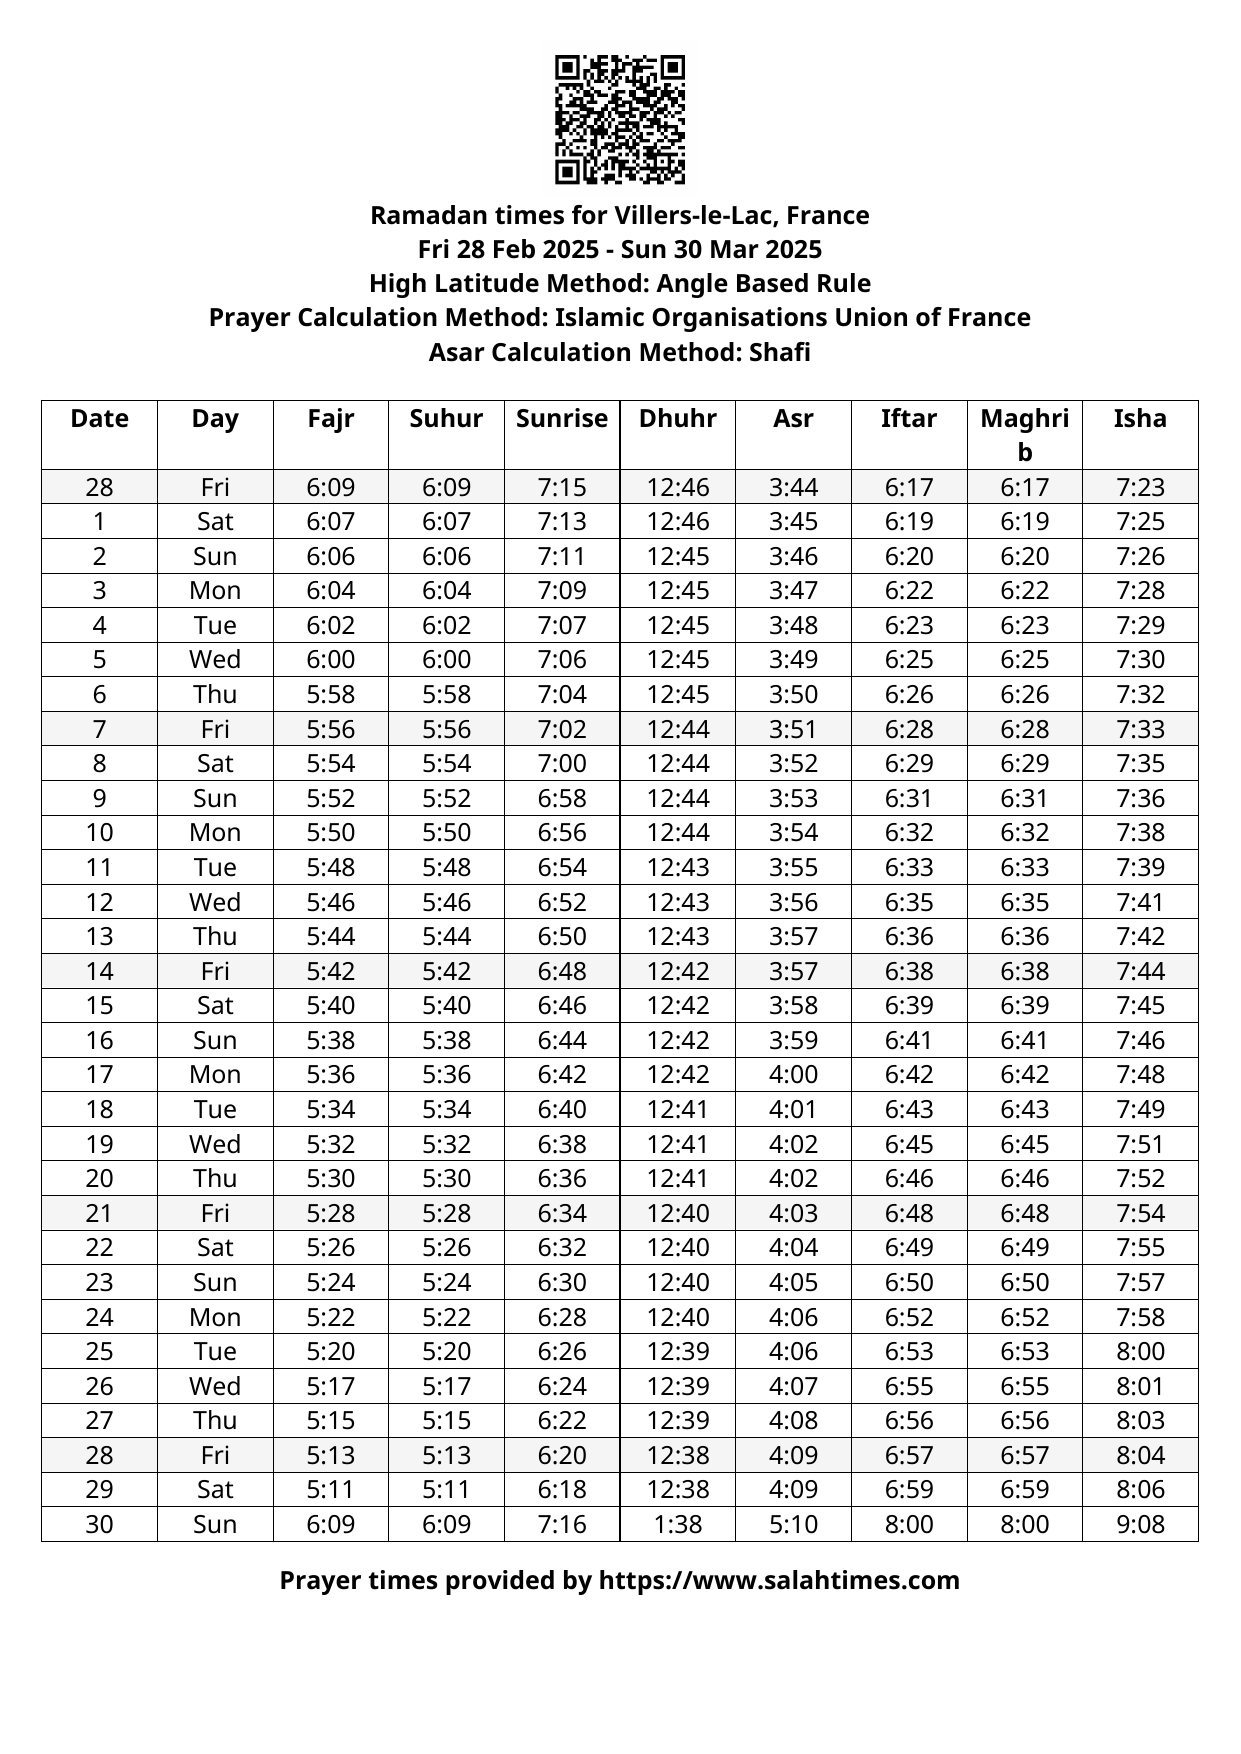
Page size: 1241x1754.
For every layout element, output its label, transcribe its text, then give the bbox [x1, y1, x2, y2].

table_cell 6:38 [852, 954, 967, 987]
table_cell 6:25 [968, 643, 1082, 676]
table_cell 4:06 [736, 1300, 851, 1333]
table_cell 6:43 [852, 1092, 967, 1126]
table_cell 5 [42, 643, 157, 676]
table_cell Sat [158, 1231, 273, 1264]
table_cell 6:56 [505, 816, 619, 849]
table_cell 6:39 [968, 989, 1082, 1022]
table_cell 5:17 [274, 1369, 388, 1402]
table_cell 6:20 [968, 539, 1082, 572]
table_cell 6:36 [505, 1161, 619, 1195]
table_cell 4:05 [736, 1265, 851, 1299]
table_cell 6:00 [389, 643, 504, 676]
table_cell 27 [42, 1404, 157, 1437]
table_cell 19 [42, 1127, 157, 1160]
table_cell Sat [158, 746, 273, 780]
table_cell 12:43 [621, 919, 735, 953]
table_cell 3:59 [736, 1023, 851, 1057]
table_cell 5:30 [274, 1161, 388, 1195]
table_cell 5:36 [389, 1058, 504, 1091]
table_cell 7:23 [1083, 470, 1198, 503]
table_cell 6:17 [968, 470, 1082, 503]
table_cell 5:32 [274, 1127, 388, 1160]
table_cell 6:55 [852, 1369, 967, 1402]
table_cell Sat [158, 1473, 273, 1506]
table_cell 7:41 [1083, 885, 1198, 918]
text Asar Calculation Method: Shafi [42, 334, 1198, 368]
table_cell 6:41 [968, 1023, 1082, 1057]
table_cell 12:45 [621, 608, 735, 642]
table_cell 4:09 [736, 1438, 851, 1472]
table_cell 6:41 [852, 1023, 967, 1057]
table_cell 6:42 [505, 1058, 619, 1091]
table_cell 7:38 [1083, 816, 1198, 849]
table_header Date [42, 401, 157, 469]
table_cell 3:53 [736, 781, 851, 814]
table_cell 6:19 [968, 504, 1082, 538]
table_cell 6:23 [852, 608, 967, 642]
table_cell 5:11 [389, 1473, 504, 1506]
table_cell 12:39 [621, 1334, 735, 1368]
table_cell 12:40 [621, 1265, 735, 1299]
table_cell 3:52 [736, 746, 851, 780]
table_cell 5:13 [274, 1438, 388, 1472]
table_cell 6:34 [505, 1196, 619, 1229]
table_cell 17 [42, 1058, 157, 1091]
table_cell 12:45 [621, 539, 735, 572]
table_cell 6:39 [852, 989, 967, 1022]
table_cell 5:26 [274, 1231, 388, 1264]
table_cell 6:38 [968, 954, 1082, 987]
table_cell 6:22 [968, 574, 1082, 607]
table_cell 7:29 [1083, 608, 1198, 642]
table_cell 6:59 [968, 1473, 1082, 1506]
table_cell 8:01 [1083, 1369, 1198, 1402]
table_cell 3:55 [736, 850, 851, 884]
table_cell 5:50 [274, 816, 388, 849]
table_cell 12:44 [621, 712, 735, 745]
table_cell 7:49 [1083, 1092, 1198, 1126]
table_cell 7:35 [1083, 746, 1198, 780]
table_cell Fri [158, 1196, 273, 1229]
table_cell Fri [158, 1438, 273, 1472]
table_header Day [158, 401, 273, 469]
table_cell 12 [42, 885, 157, 918]
table_cell 12:40 [621, 1231, 735, 1264]
table_cell Thu [158, 919, 273, 953]
table_cell 6:09 [274, 470, 388, 503]
table_cell 3:54 [736, 816, 851, 849]
table_cell 3 [42, 574, 157, 607]
table_cell 6:20 [852, 539, 967, 572]
table_cell 6:52 [968, 1300, 1082, 1333]
table_cell 6:09 [389, 470, 504, 503]
table_cell 12:39 [621, 1404, 735, 1437]
table_cell 5:30 [389, 1161, 504, 1195]
table_cell Tue [158, 1092, 273, 1126]
table_cell 6:52 [505, 885, 619, 918]
table_cell 4:02 [736, 1127, 851, 1160]
table_cell 3:47 [736, 574, 851, 607]
table_cell 12:44 [621, 746, 735, 780]
table_cell 3:58 [736, 989, 851, 1022]
table_cell 6:42 [852, 1058, 967, 1091]
table_cell 6:36 [968, 919, 1082, 953]
table_cell 8:00 [968, 1507, 1082, 1541]
table_cell 6:52 [852, 1300, 967, 1333]
text Prayer Calculation Method: Islamic Organisations Union of France [42, 300, 1198, 334]
table_cell 1 [42, 504, 157, 538]
table_cell 5:32 [389, 1127, 504, 1160]
table_cell 12:43 [621, 850, 735, 884]
table_cell Sat [158, 504, 273, 538]
table_cell 3:51 [736, 712, 851, 745]
table_cell 5:56 [389, 712, 504, 745]
table_cell 6:50 [505, 919, 619, 953]
table_cell 3:46 [736, 539, 851, 572]
table_cell 12:43 [621, 885, 735, 918]
table_cell 12:46 [621, 504, 735, 538]
table_cell 4:02 [736, 1161, 851, 1195]
table_cell 12:41 [621, 1127, 735, 1160]
table_cell 8:00 [1083, 1334, 1198, 1368]
table_cell Fri [158, 712, 273, 745]
table_cell 6:02 [274, 608, 388, 642]
table_cell 5:28 [274, 1196, 388, 1229]
table_cell 6:28 [852, 712, 967, 745]
table_cell 12:42 [621, 1058, 735, 1091]
table_cell Thu [158, 677, 273, 711]
table_cell 13 [42, 919, 157, 953]
table_cell 5:26 [389, 1231, 504, 1264]
table_cell 7:26 [1083, 539, 1198, 572]
table_header Isha [1083, 401, 1198, 469]
table_cell 6:23 [968, 608, 1082, 642]
table_cell 18 [42, 1092, 157, 1126]
table_cell 4:04 [736, 1231, 851, 1264]
table_cell 4:08 [736, 1404, 851, 1437]
table_cell 4:01 [736, 1092, 851, 1126]
table_cell 3:49 [736, 643, 851, 676]
table_cell 12:42 [621, 954, 735, 987]
table_cell 5:22 [389, 1300, 504, 1333]
table_cell 7:46 [1083, 1023, 1198, 1057]
table_cell Wed [158, 1369, 273, 1402]
table_cell 12:46 [621, 470, 735, 503]
table_cell 3:45 [736, 504, 851, 538]
table_cell 6:25 [852, 643, 967, 676]
table_cell 6:49 [852, 1231, 967, 1264]
table_cell 5:52 [389, 781, 504, 814]
table_cell 6:44 [505, 1023, 619, 1057]
table_cell 6 [42, 677, 157, 711]
table_cell 6:18 [505, 1473, 619, 1506]
table_cell 6:54 [505, 850, 619, 884]
table_cell 6:07 [274, 504, 388, 538]
table_cell Sun [158, 1265, 273, 1299]
table_cell 7:30 [1083, 643, 1198, 676]
table_cell 6:48 [968, 1196, 1082, 1229]
table_cell 30 [42, 1507, 157, 1541]
table_cell 7:33 [1083, 712, 1198, 745]
table_cell 6:00 [274, 643, 388, 676]
table_cell 7:07 [505, 608, 619, 642]
table_cell Mon [158, 1300, 273, 1333]
table_cell 6:32 [968, 816, 1082, 849]
table_cell 24 [42, 1300, 157, 1333]
table_cell 6:53 [852, 1334, 967, 1368]
table_cell Thu [158, 1404, 273, 1437]
table_cell 6:07 [389, 504, 504, 538]
table_cell 12:42 [621, 989, 735, 1022]
table_cell 6:43 [968, 1092, 1082, 1126]
table_cell 6:26 [968, 677, 1082, 711]
table_cell 7:13 [505, 504, 619, 538]
table_cell 28 [42, 1438, 157, 1472]
table_cell 7:00 [505, 746, 619, 780]
table_cell 5:28 [389, 1196, 504, 1229]
table_cell 6:06 [389, 539, 504, 572]
table_cell 6:55 [968, 1369, 1082, 1402]
table_cell 6:26 [505, 1334, 619, 1368]
table_cell 10 [42, 816, 157, 849]
table_cell 12:44 [621, 781, 735, 814]
table_cell 6:58 [505, 781, 619, 814]
table_cell 3:44 [736, 470, 851, 503]
table_cell 8:03 [1083, 1404, 1198, 1437]
table_cell 5:22 [274, 1300, 388, 1333]
table_cell 12:38 [621, 1438, 735, 1472]
table_cell 6:48 [505, 954, 619, 987]
table_cell 5:34 [389, 1092, 504, 1126]
table_cell 28 [42, 470, 157, 503]
table_cell Mon [158, 816, 273, 849]
table_cell 6:20 [505, 1438, 619, 1472]
table_cell 7:48 [1083, 1058, 1198, 1091]
table_cell 6:04 [389, 574, 504, 607]
table_cell 5:24 [274, 1265, 388, 1299]
text Prayer times provided by https://www.salahtimes.com [42, 1563, 1198, 1597]
table_cell Tue [158, 608, 273, 642]
table_cell 22 [42, 1231, 157, 1264]
table_cell 29 [42, 1473, 157, 1506]
table_cell 6:09 [274, 1507, 388, 1541]
table_cell 5:48 [274, 850, 388, 884]
table_cell 6:35 [852, 885, 967, 918]
table_cell 4 [42, 608, 157, 642]
table_cell 5:40 [274, 989, 388, 1022]
table_cell 5:11 [274, 1473, 388, 1506]
table_cell Sun [158, 781, 273, 814]
table_cell 21 [42, 1196, 157, 1229]
table_cell 7:16 [505, 1507, 619, 1541]
table_cell 6:48 [852, 1196, 967, 1229]
table_cell 12:40 [621, 1300, 735, 1333]
table_cell 7:06 [505, 643, 619, 676]
table_cell 14 [42, 954, 157, 987]
table_cell 9:08 [1083, 1507, 1198, 1541]
table_cell 6:26 [852, 677, 967, 711]
text Ramadan times for Villers-le-Lac, France [42, 198, 1198, 232]
table_cell 7:25 [1083, 504, 1198, 538]
table_cell 5:44 [389, 919, 504, 953]
table_cell 5:56 [274, 712, 388, 745]
table_cell Sun [158, 539, 273, 572]
table_cell 2 [42, 539, 157, 572]
table_cell 6:59 [852, 1473, 967, 1506]
table_cell 5:24 [389, 1265, 504, 1299]
table_cell 6:36 [852, 919, 967, 953]
table_header Iftar [852, 401, 967, 469]
table_cell 7:45 [1083, 989, 1198, 1022]
table_cell 6:50 [968, 1265, 1082, 1299]
table_cell 7:09 [505, 574, 619, 607]
table_cell 25 [42, 1334, 157, 1368]
table_cell Wed [158, 885, 273, 918]
text Fri 28 Feb 2025 - Sun 30 Mar 2025 [42, 232, 1198, 266]
table_cell Thu [158, 1161, 273, 1195]
picture [542, 41, 699, 198]
table_cell 7:28 [1083, 574, 1198, 607]
table_cell 6:57 [968, 1438, 1082, 1472]
table_cell 6:29 [852, 746, 967, 780]
table_cell 3:57 [736, 919, 851, 953]
table_cell 12:42 [621, 1023, 735, 1057]
table_cell 6:35 [968, 885, 1082, 918]
table_cell 7:57 [1083, 1265, 1198, 1299]
table_cell 6:46 [968, 1161, 1082, 1195]
table_cell 5:54 [389, 746, 504, 780]
table_cell 23 [42, 1265, 157, 1299]
table_cell 6:53 [968, 1334, 1082, 1368]
table_cell 12:45 [621, 677, 735, 711]
table_header Asr [736, 401, 851, 469]
table_cell 7:55 [1083, 1231, 1198, 1264]
table_cell 6:50 [852, 1265, 967, 1299]
table_cell 5:17 [389, 1369, 504, 1402]
table_cell 5:34 [274, 1092, 388, 1126]
table_cell 6:09 [389, 1507, 504, 1541]
table_cell 6:17 [852, 470, 967, 503]
table_cell 16 [42, 1023, 157, 1057]
table_cell 9 [42, 781, 157, 814]
table_cell 5:10 [736, 1507, 851, 1541]
table_cell 15 [42, 989, 157, 1022]
table_cell 3:56 [736, 885, 851, 918]
table_cell 7:58 [1083, 1300, 1198, 1333]
table_cell 7 [42, 712, 157, 745]
table_cell 6:28 [505, 1300, 619, 1333]
table_cell 4:07 [736, 1369, 851, 1402]
text High Latitude Method: Angle Based Rule [42, 266, 1198, 300]
table_header Dhuhr [621, 401, 735, 469]
table_cell 6:32 [505, 1231, 619, 1264]
table_cell 5:58 [389, 677, 504, 711]
table_cell 5:42 [389, 954, 504, 987]
table_cell 7:54 [1083, 1196, 1198, 1229]
table_cell 5:15 [389, 1404, 504, 1437]
table_cell 3:48 [736, 608, 851, 642]
table_cell 6:22 [852, 574, 967, 607]
table_cell 5:54 [274, 746, 388, 780]
table_cell 7:51 [1083, 1127, 1198, 1160]
table_cell 5:20 [274, 1334, 388, 1368]
table_cell Fri [158, 954, 273, 987]
table_cell 7:44 [1083, 954, 1198, 987]
table_cell 20 [42, 1161, 157, 1195]
table_cell 5:50 [389, 816, 504, 849]
table_cell 5:44 [274, 919, 388, 953]
table_cell 6:46 [852, 1161, 967, 1195]
table_cell 6:24 [505, 1369, 619, 1402]
table_cell 7:52 [1083, 1161, 1198, 1195]
table_cell 12:40 [621, 1196, 735, 1229]
table_cell 6:29 [968, 746, 1082, 780]
table_cell 12:41 [621, 1092, 735, 1126]
table_cell 6:06 [274, 539, 388, 572]
table_cell 5:15 [274, 1404, 388, 1437]
table_cell 4:09 [736, 1473, 851, 1506]
table_cell 11 [42, 850, 157, 884]
table_cell Fri [158, 470, 273, 503]
table_cell 6:02 [389, 608, 504, 642]
table_cell 6:19 [852, 504, 967, 538]
table_cell 8 [42, 746, 157, 780]
table_cell 5:58 [274, 677, 388, 711]
table_cell 6:46 [505, 989, 619, 1022]
table_cell 6:45 [968, 1127, 1082, 1160]
table_cell 3:50 [736, 677, 851, 711]
table_cell 6:32 [852, 816, 967, 849]
table_cell 6:33 [852, 850, 967, 884]
table_cell Wed [158, 643, 273, 676]
table_cell 8:06 [1083, 1473, 1198, 1506]
table_cell 6:28 [968, 712, 1082, 745]
table_cell Sat [158, 989, 273, 1022]
table_cell 6:56 [852, 1404, 967, 1437]
table_cell 5:42 [274, 954, 388, 987]
table_cell 5:40 [389, 989, 504, 1022]
table_cell 6:04 [274, 574, 388, 607]
table_cell 5:13 [389, 1438, 504, 1472]
table_cell 7:11 [505, 539, 619, 572]
table_cell Tue [158, 1334, 273, 1368]
table_cell 1:38 [621, 1507, 735, 1541]
table_cell 7:02 [505, 712, 619, 745]
table_cell 6:56 [968, 1404, 1082, 1437]
table_cell 5:38 [274, 1023, 388, 1057]
table_cell 6:42 [968, 1058, 1082, 1091]
table_cell 7:15 [505, 470, 619, 503]
table_cell 6:33 [968, 850, 1082, 884]
table_cell 6:31 [852, 781, 967, 814]
table_cell 6:38 [505, 1127, 619, 1160]
table_cell 6:40 [505, 1092, 619, 1126]
table_cell 4:03 [736, 1196, 851, 1229]
table_cell 7:32 [1083, 677, 1198, 711]
table_cell 4:06 [736, 1334, 851, 1368]
table_cell 12:39 [621, 1369, 735, 1402]
table_cell 6:31 [968, 781, 1082, 814]
table_header Suhur [389, 401, 504, 469]
table_cell 6:49 [968, 1231, 1082, 1264]
table_cell 5:46 [274, 885, 388, 918]
table_cell 6:57 [852, 1438, 967, 1472]
table_cell 7:36 [1083, 781, 1198, 814]
table_cell Mon [158, 1058, 273, 1091]
table_cell 12:45 [621, 643, 735, 676]
table_cell 12:45 [621, 574, 735, 607]
table_header Sunrise [505, 401, 619, 469]
table_cell 4:00 [736, 1058, 851, 1091]
table_cell 8:04 [1083, 1438, 1198, 1472]
table_cell 12:41 [621, 1161, 735, 1195]
table_cell 26 [42, 1369, 157, 1402]
table_header Fajr [274, 401, 388, 469]
table_cell 6:45 [852, 1127, 967, 1160]
table_cell 12:44 [621, 816, 735, 849]
table_cell 5:52 [274, 781, 388, 814]
table_cell 5:20 [389, 1334, 504, 1368]
table_cell Wed [158, 1127, 273, 1160]
table_cell 7:39 [1083, 850, 1198, 884]
table_cell 5:48 [389, 850, 504, 884]
table_cell 6:22 [505, 1404, 619, 1437]
table_cell Sun [158, 1023, 273, 1057]
table_cell 6:30 [505, 1265, 619, 1299]
table_cell 8:00 [852, 1507, 967, 1541]
table_cell Mon [158, 574, 273, 607]
table_cell 5:36 [274, 1058, 388, 1091]
table_cell 7:04 [505, 677, 619, 711]
table_cell Sun [158, 1507, 273, 1541]
table_cell Tue [158, 850, 273, 884]
table_cell 5:46 [389, 885, 504, 918]
table_cell 3:57 [736, 954, 851, 987]
table_cell 12:38 [621, 1473, 735, 1506]
table_cell 5:38 [389, 1023, 504, 1057]
table_header Maghrib [968, 401, 1082, 469]
table_cell 7:42 [1083, 919, 1198, 953]
